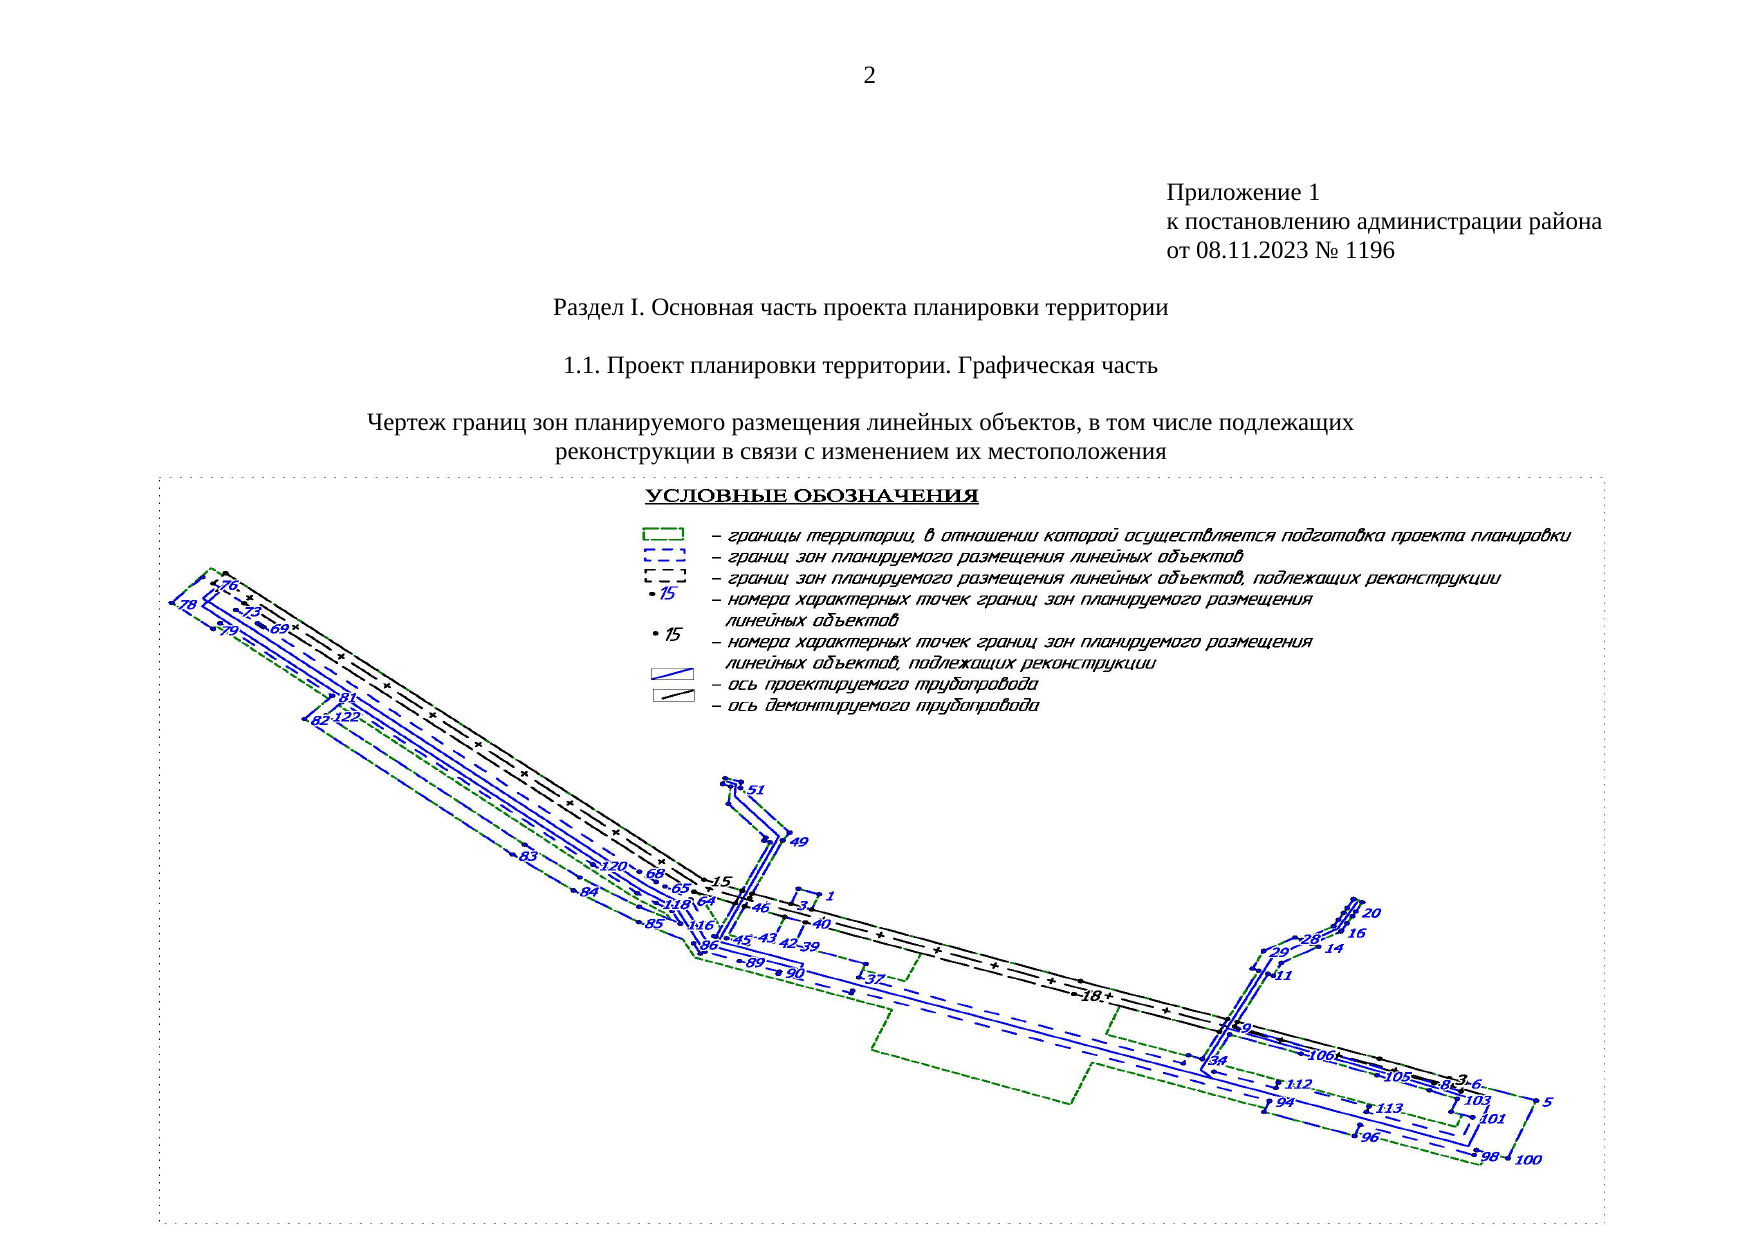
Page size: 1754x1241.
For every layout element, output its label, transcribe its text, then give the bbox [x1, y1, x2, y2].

text к постановлению администрации района [1166, 206, 1636, 235]
text Приложение 1 [1166, 177, 1636, 206]
picture [130, 459, 1635, 1239]
text Чертеж границ зон планируемого размещения линейных объектов, в том числе подлежащих [103, 407, 1618, 436]
text реконструкции в связи с изменением их местоположения [103, 436, 1618, 465]
text от 08.11.2023 № 1196 [1166, 235, 1636, 263]
text 1.1. Проект планировки территории. Графическая часть [103, 350, 1618, 378]
text Раздел I. Основная часть проекта планировки территории [103, 292, 1618, 321]
